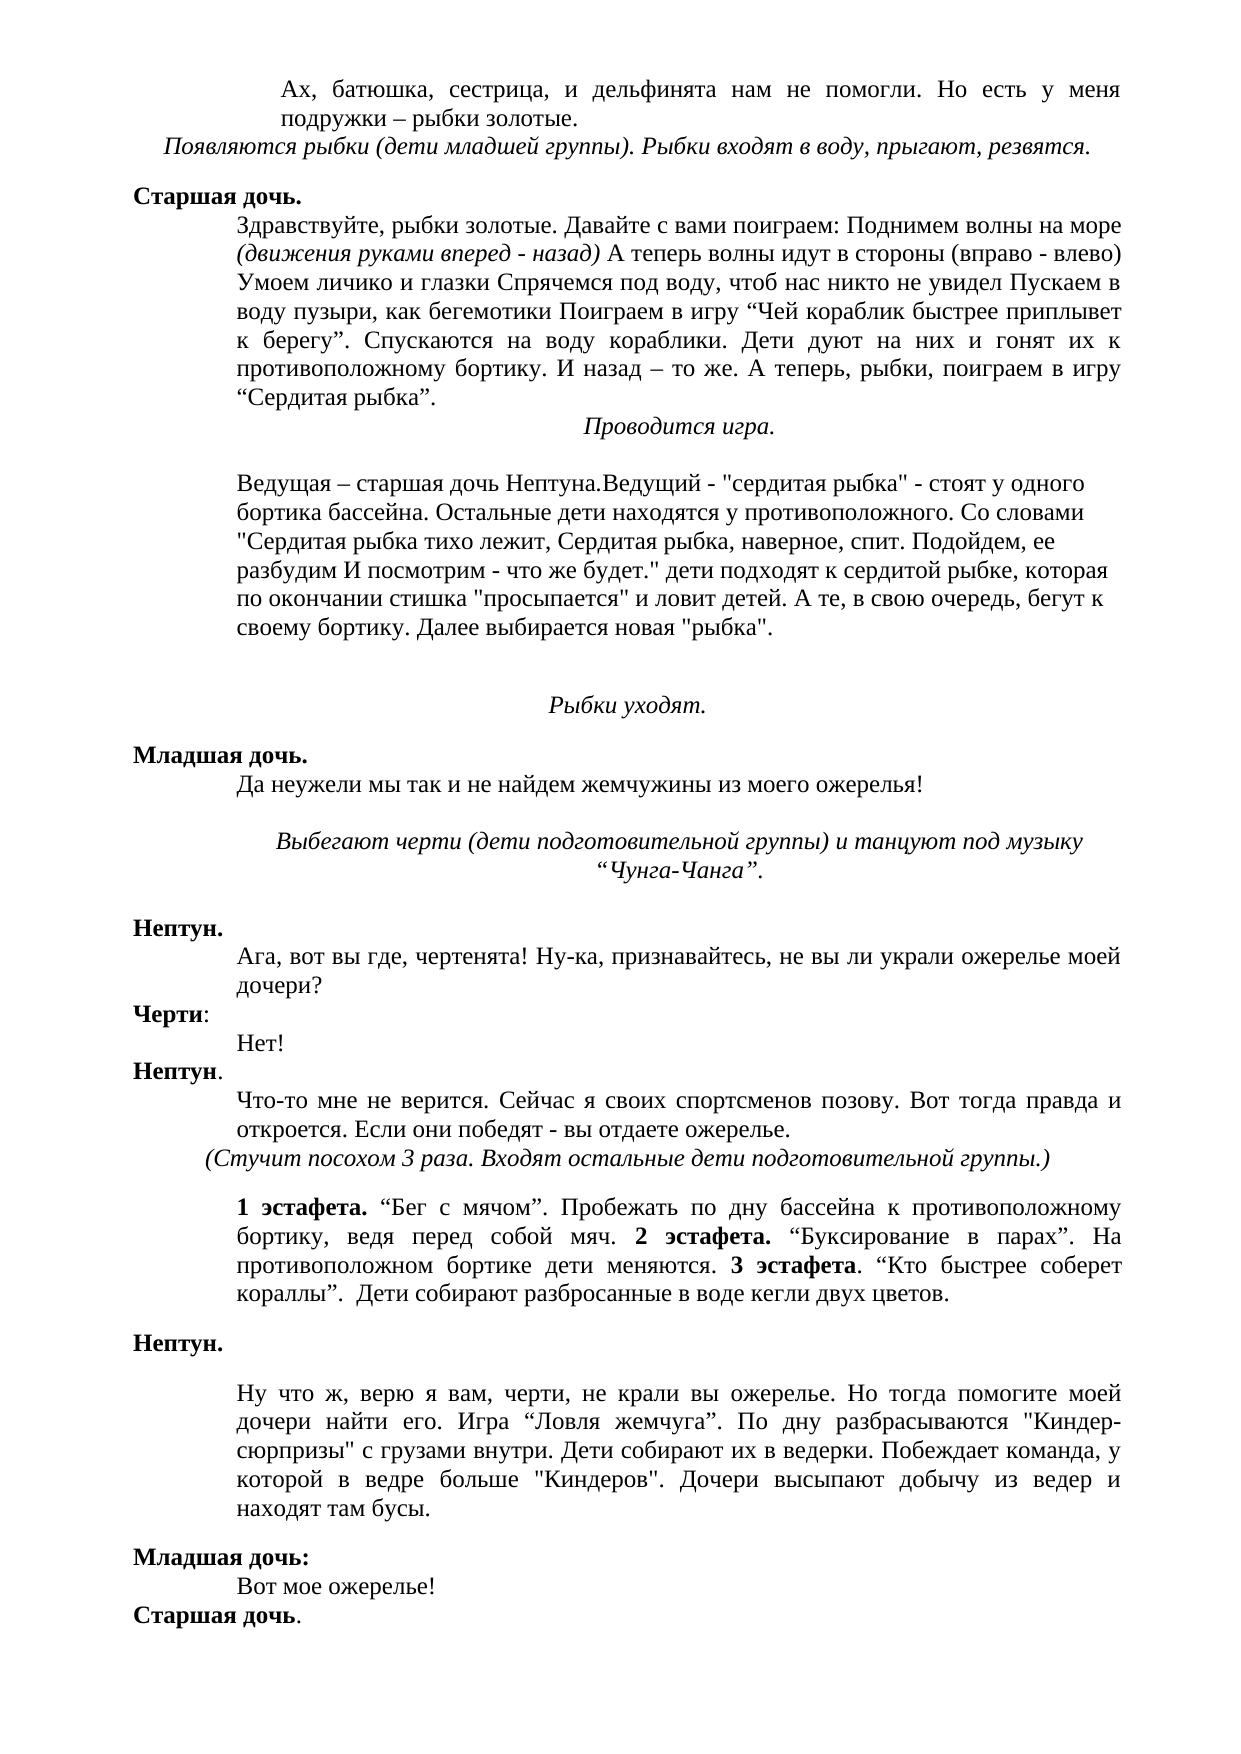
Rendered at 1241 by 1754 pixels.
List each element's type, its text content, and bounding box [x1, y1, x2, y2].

text (Стучит посохом 3 раза. Входят остальные дети подготовительной группы.) [133, 1143, 1122, 1171]
text Да неужели мы так и не найдем жемчужины из моего ожерелья! [236, 769, 1122, 798]
text Нептун. [133, 1056, 1122, 1085]
text Ах, батюшка, сестрица, и дельфинята нам не помогли. Но есть у меня подружки – рыбки золотые. [280, 74, 1122, 131]
text Вот мое ожерелье! [236, 1571, 1122, 1600]
text Старшая дочь. [133, 181, 1122, 210]
text Ага, вот вы где, чертенята! Ну-ка, признавайтесь, не вы ли украли ожерелье моей дочери? [236, 941, 1122, 999]
text Рыбки уходят. [133, 691, 1122, 719]
text Здравствуйте, рыбки золотые. Давайте с вами поиграем: Поднимем волны на море (движения руками вперед - назад) А теперь волны идут в стороны (вправо - влево) Умоем личико и глазки Спрячемся под воду, чтоб нас никто не увидел Пускаем в воду пузыри, как бегемотики Поиграем в игру “Чей кораблик быстрее приплывет к берегу”. Спускаются на воду кораблики. Дети дуют на них и гонят их к противоположному бортику. И назад – то же. А теперь, рыбки, поиграем в игру “Сердитая рыбка”. [236, 210, 1122, 411]
text 1 эстафета. “Бег с мячом”. Пробежать по дну бассейна к противоположному бортику, ведя перед собой мяч. 2 эстафета. “Буксирование в парах”. На противоположном бортике дети меняются. 3 эстафета. “Кто быстрее соберет кораллы”. Дети собирают разбросанные в воде кегли двух цветов. [236, 1192, 1122, 1307]
text Что-то мне не верится. Сейчас я своих спортсменов позову. Вот тогда правда и откроется. Если они победят - вы отдаете ожерелье. [236, 1085, 1122, 1143]
text Проводится игра. [236, 411, 1122, 440]
text Выбегают черти (дети подготовительной группы) и танцуют под музыку “Чунга-Чанга”. [236, 826, 1122, 884]
text Черти: [133, 999, 1122, 1028]
text Ведущая – старшая дочь Нептуна.Ведущий - "сердитая рыбка" - стоят у одного бортика бассейна. Остальные дети находятся у противоположного. Со словами "Сердитая рыбка тихо лежит, Сердитая рыбка, наверное, спит. Подойдем, ее разбудим И посмотрим - что же будет." дети подходят к сердитой рыбке, которая по окончании стишка "просыпается" и ловит детей. А те, в свою очередь, бегут к своему бортику. Далее выбирается новая "рыбка". [236, 468, 1122, 641]
text Появляются рыбки (дети младшей группы). Рыбки входят в воду, прыгают, резвятся. [133, 131, 1122, 160]
text Нептун. [133, 913, 1122, 941]
text Нет! [236, 1028, 1122, 1056]
text Ну что ж, верю я вам, черти, не крали вы ожерелье. Но тогда помогите моей дочери найти его. Игра “Ловля жемчуга”. По дну разбрасываются "Киндер-сюрпризы" с грузами внутри. Дети собирают их в ведерки. Побеждает команда, у которой в ведре больше "Киндеров". Дочери высыпают добычу из ведер и находят там бусы. [236, 1378, 1122, 1521]
text Младшая дочь: [133, 1542, 1122, 1571]
text Нептун. [133, 1328, 1122, 1357]
text Старшая дочь. [133, 1600, 1122, 1628]
text Младшая дочь. [133, 740, 1122, 769]
